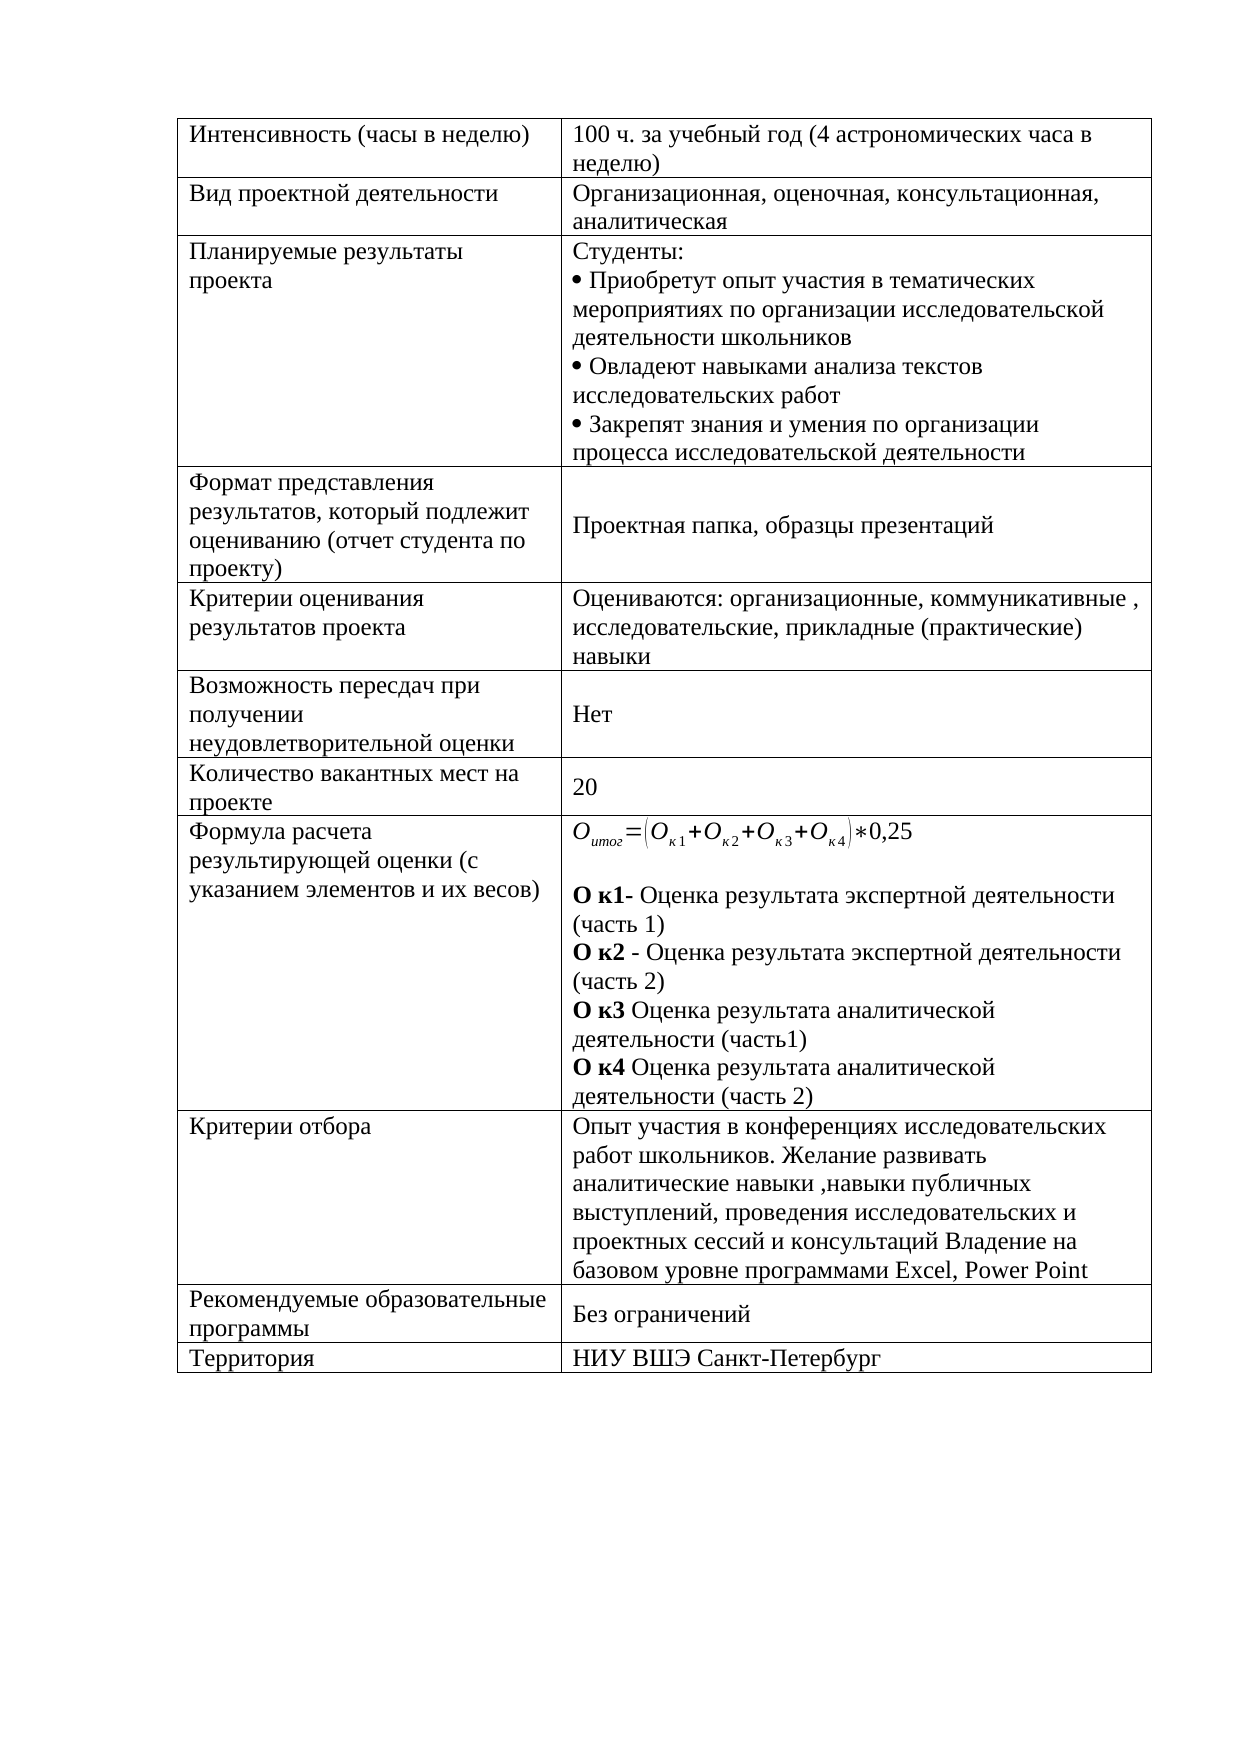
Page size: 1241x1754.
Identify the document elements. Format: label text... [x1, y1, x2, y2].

table_cell Формат представления результатов, который подлежит оцениванию (отчет студента по проекту) [178, 467, 561, 582]
table_cell Опыт участия в конференциях исследовательских работ школьников. Желание развивать аналитические навыки ,навыки публичных выступлений, проведения исследовательских и проектных сессий и консультаций Владение на базовом уровне программами Excel, Power Point [562, 1111, 1151, 1283]
table_cell Без ограничений [562, 1285, 1151, 1342]
table_cell Количество вакантных мест на проекте [178, 758, 561, 815]
table_cell Нет [562, 671, 1151, 757]
table_cell Формула расчета результирующей оценки (с указанием элементов и их весов) [178, 816, 561, 1110]
table_cell Критерии оценивания результатов проекта [178, 583, 561, 669]
table_cell Проектная папка, образцы презентаций [562, 467, 1151, 582]
table_cell Рекомендуемые образовательные программы [178, 1285, 561, 1342]
table_cell Студенты: Приобретут опыт участия в тематических мероприятиях по организации исследовательской деятельности школьников Овладеют навыками анализа текстов исследовательских работ Закрепят знания и умения по организации процесса исследовательской деятельности [562, 236, 1151, 466]
table_cell Планируемые результаты проекта [178, 236, 561, 466]
table_cell Вид проектной деятельности [178, 178, 561, 235]
table_cell 100 ч. за учебный год (4 астрономических часа в неделю) [562, 119, 1151, 177]
table_cell Территория [178, 1343, 561, 1372]
table_cell Оцениваются: организационные, коммуникативные , исследовательские, прикладные (практические) навыки [562, 583, 1151, 669]
table_cell Интенсивность (часы в неделю) [178, 119, 561, 177]
table_cell Возможность пересдач при получении неудовлетворительной оценки [178, 671, 561, 757]
table_cell НИУ ВШЭ Санкт-Петербург [562, 1343, 1151, 1372]
table_cell 20 [562, 758, 1151, 815]
table_cell О к1- Оценка результата экспертной деятельности (часть 1) О к2 - Оценка результата экспертной деятельности (часть 2) О к3 Оценка результата аналитической деятельности (часть1) О к4 Оценка результата аналитической деятельности (часть 2) [562, 816, 1151, 1110]
table_cell Организационная, оценочная, консультационная, аналитическая [562, 178, 1151, 235]
table_cell Критерии отбора [178, 1111, 561, 1283]
